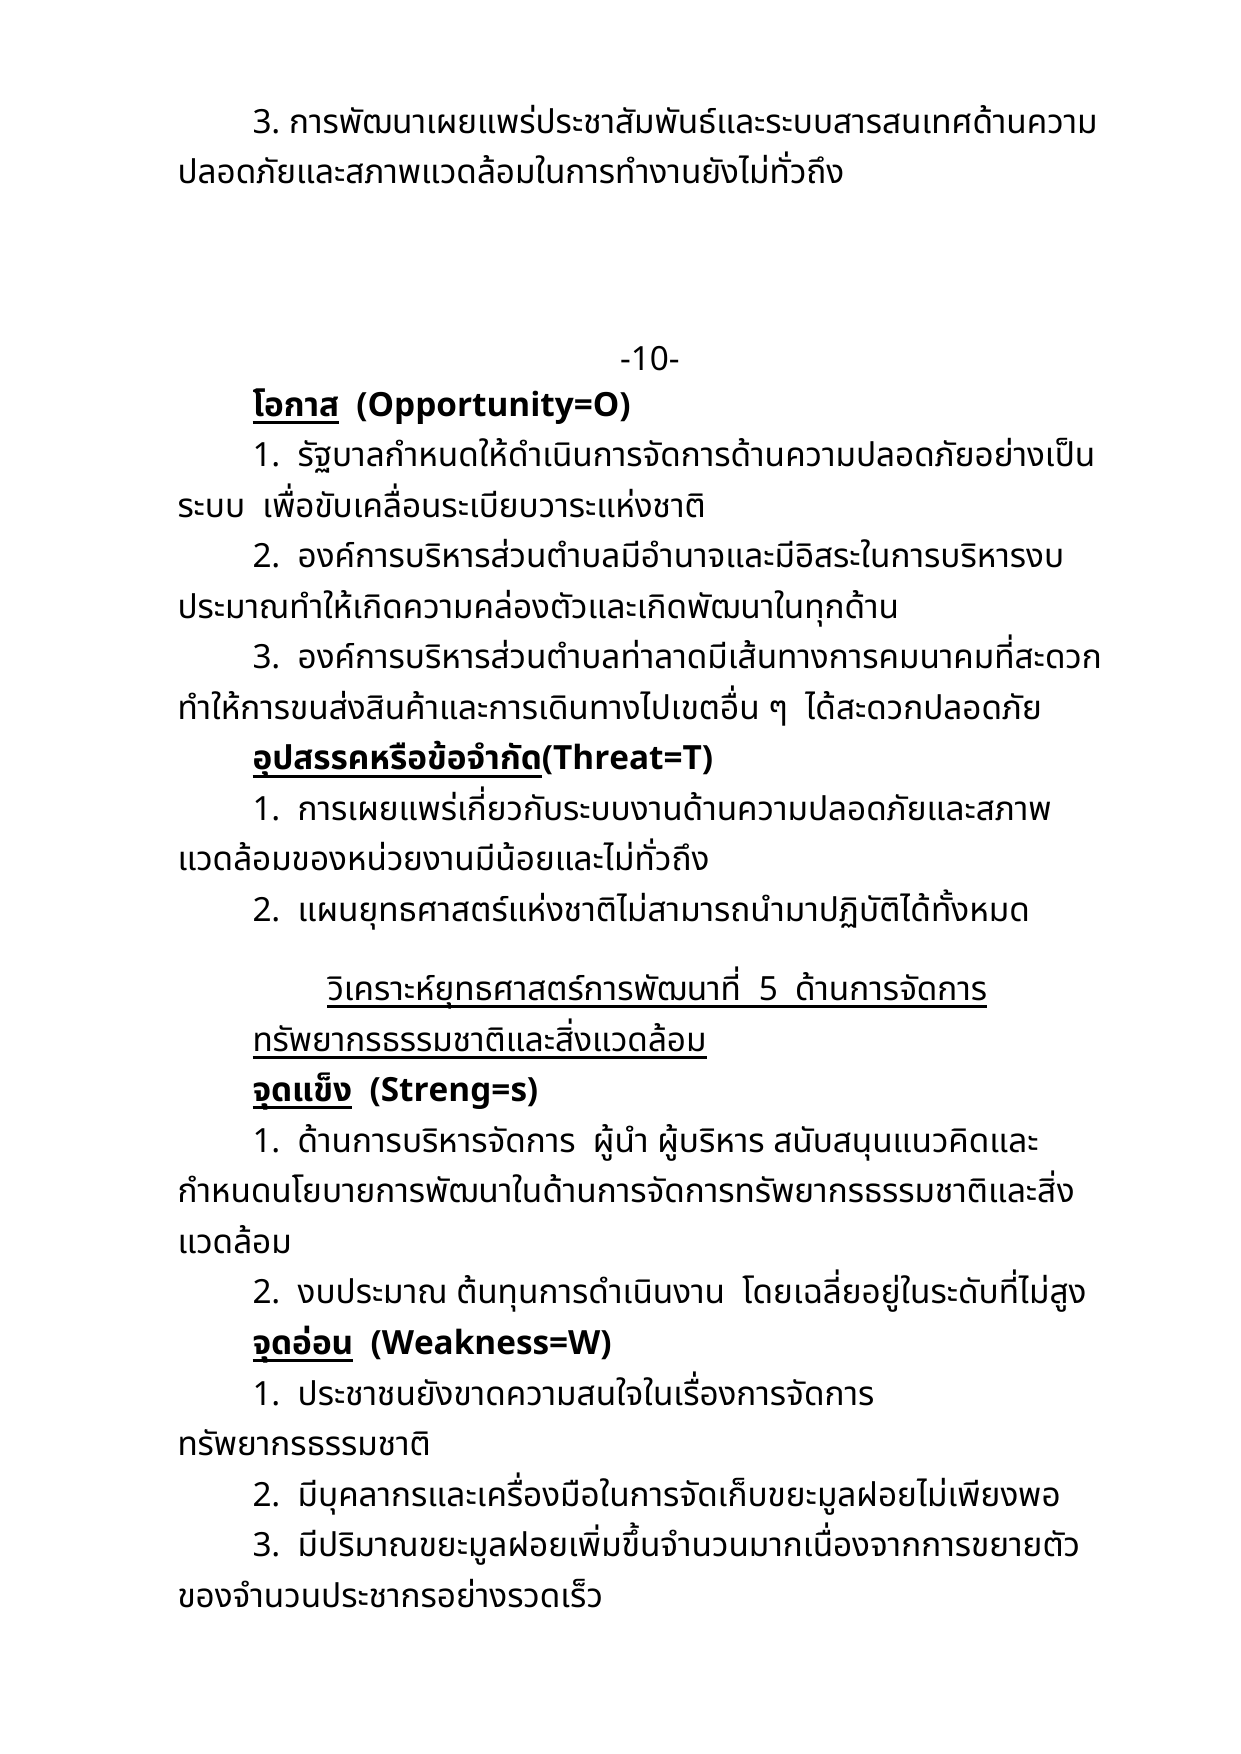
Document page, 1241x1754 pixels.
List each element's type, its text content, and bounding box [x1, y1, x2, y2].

text วิเคราะห์ยุทธศาสตร์การพัฒนาที่ 5 ด้านการจัดการทรัพยากรธรรมชาติและสิ่งแวดล้อม [252, 965, 1122, 1066]
text จุดอ่อน (Weakness=W) [177, 1319, 1122, 1369]
text 2. องค์การบริหารส่วนตำบลมีอำนาจและมีอิสระในการบริหารงบประมาณทำให้เกิดความคล่องตัวและเกิดพัฒนาในทุกด้าน [177, 532, 1122, 633]
text 1. รัฐบาลกำหนดให้ดำเนินการจัดการด้านความปลอดภัยอย่างเป็นระบบ เพื่อขับเคลื่อนระเบียบวาระแห่งชาติ [177, 431, 1122, 532]
text 3. การพัฒนาเผยแพร่ประชาสัมพันธ์และระบบสารสนเทศด้านความปลอดภัยและสภาพแวดล้อมในการทำงานยังไม่ทั่วถึง [177, 98, 1122, 199]
text จุดแข็ง (Streng=s) [177, 1066, 1122, 1117]
text 1. ด้านการบริหารจัดการ ผู้นำ ผู้บริหาร สนับสนุนแนวคิดและกำหนดนโยบายการพัฒนาในด้านการจัดการทรัพยากรธรรมชาติและสิ่งแวดล้อม [177, 1117, 1122, 1268]
text -10- [177, 335, 1122, 380]
text 2. งบประมาณ ต้นทุนการดำเนินงาน โดยเฉลี่ยอยู่ในระดับที่ไม่สูง [177, 1268, 1122, 1319]
text 2. แผนยุทธศาสตร์แห่งชาติไม่สามารถนำมาปฏิบัติได้ทั้งหมด [177, 886, 1122, 936]
text โอกาส (Opportunity=O) [177, 380, 1122, 431]
text 3. องค์การบริหารส่วนตำบลท่าลาดมีเส้นทางการคมนาคมที่สะดวก ทำให้การขนส่งสินค้าและการเดินทางไปเขตอื่น ๆ ได้สะดวกปลอดภัย [177, 633, 1122, 734]
text อุปสรรคหรือข้อจำกัด(Threat=T) [177, 734, 1122, 785]
text 2. มีบุคลากรและเครื่องมือในการจัดเก็บขยะมูลฝอยไม่เพียงพอ [177, 1470, 1122, 1521]
text 1. การเผยแพร่เกี่ยวกับระบบงานด้านความปลอดภัยและสภาพแวดล้อมของหน่วยงานมีน้อยและไม่ทั่วถึง [177, 785, 1122, 886]
text 1. ประชาชนยังขาดความสนใจในเรื่องการจัดการทรัพยากรธรรมชาติ [177, 1369, 1122, 1470]
text 3. มีปริมาณขยะมูลฝอยเพิ่มขึ้นจำนวนมากเนื่องจากการขยายตัวของจำนวนประชากรอย่างรวดเร็ว [177, 1521, 1122, 1622]
